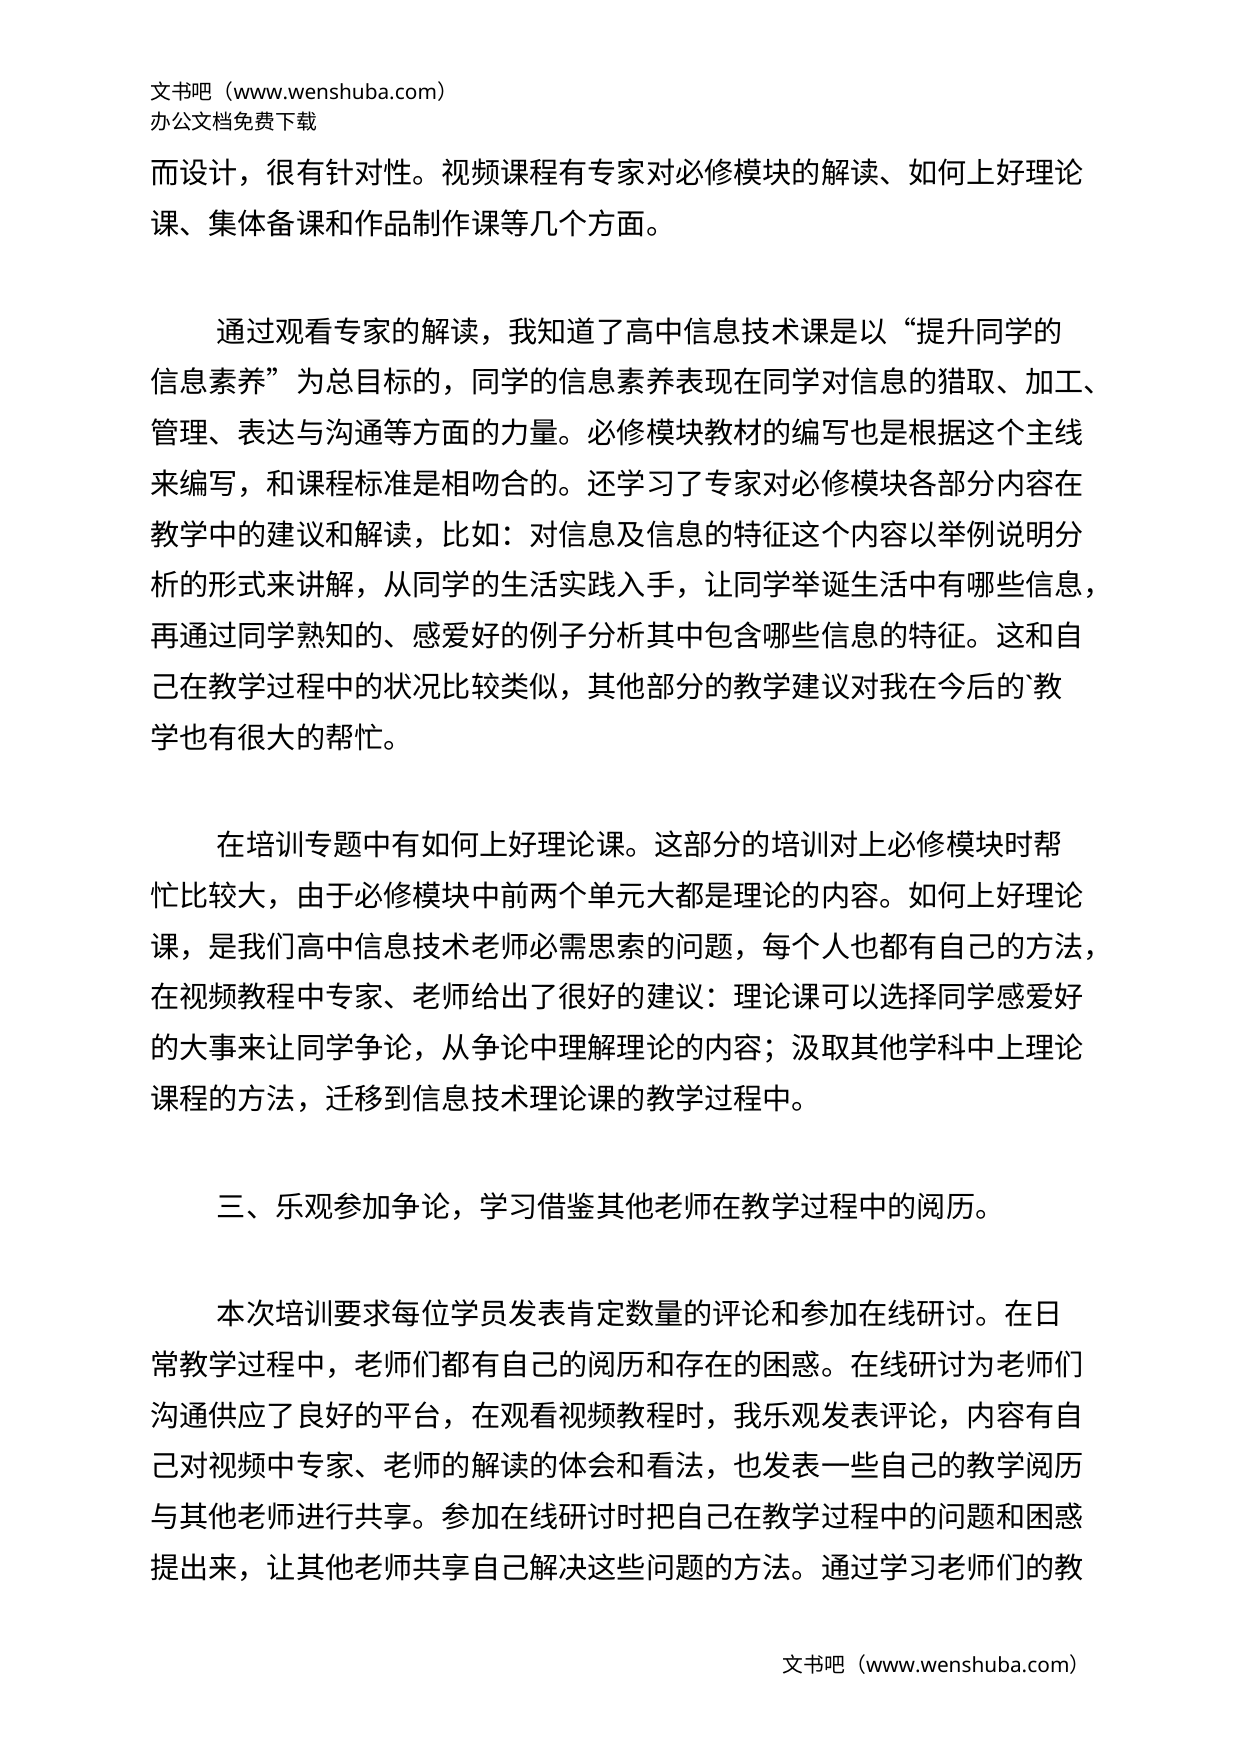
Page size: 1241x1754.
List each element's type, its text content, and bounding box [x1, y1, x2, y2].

text 通过观看专家的解读，我知道了高中信息技术课是以“提升同学的信息素养”为总目标的，同学的信息素养表现在同学对信息的猎取、加工、管理、表达与沟通等方面的力量。必修模块教材的编写也是根据这个主线来编写，和课程标准是相吻合的。还学习了专家对必修模块各部分内容在教学中的建议和解读，比如：对信息及信息的特征这个内容以举例说明分析的形式来讲解，从同学的生活实践入手，让同学举诞生活中有哪些信息，再通过同学熟知的、感爱好的例子分析其中包含哪些信息的特征。这和自己在教学过程中的状况比较类似，其他部分的教学建议对我在今后的`教学也有很大的帮忙。 [150, 308, 1090, 757]
text 在培训专题中有如何上好理论课。这部分的培训对上必修模块时帮忙比较大，由于必修模块中前两个单元大都是理论的内容。如何上好理论课，是我们高中信息技术老师必需思索的问题，每个人也都有自己的方法，在视频教程中专家、老师给出了很好的建议：理论课可以选择同学感爱好的大事来让同学争论，从争论中理解理论的内容；汲取其他学科中上理论课程的方法，迁移到信息技术理论课的教学过程中。 [150, 822, 1090, 1118]
text 三、乐观参加争论，学习借鉴其他老师在教学过程中的阅历。 [150, 1183, 1090, 1225]
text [150, 1291, 1090, 1587]
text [150, 150, 1090, 243]
